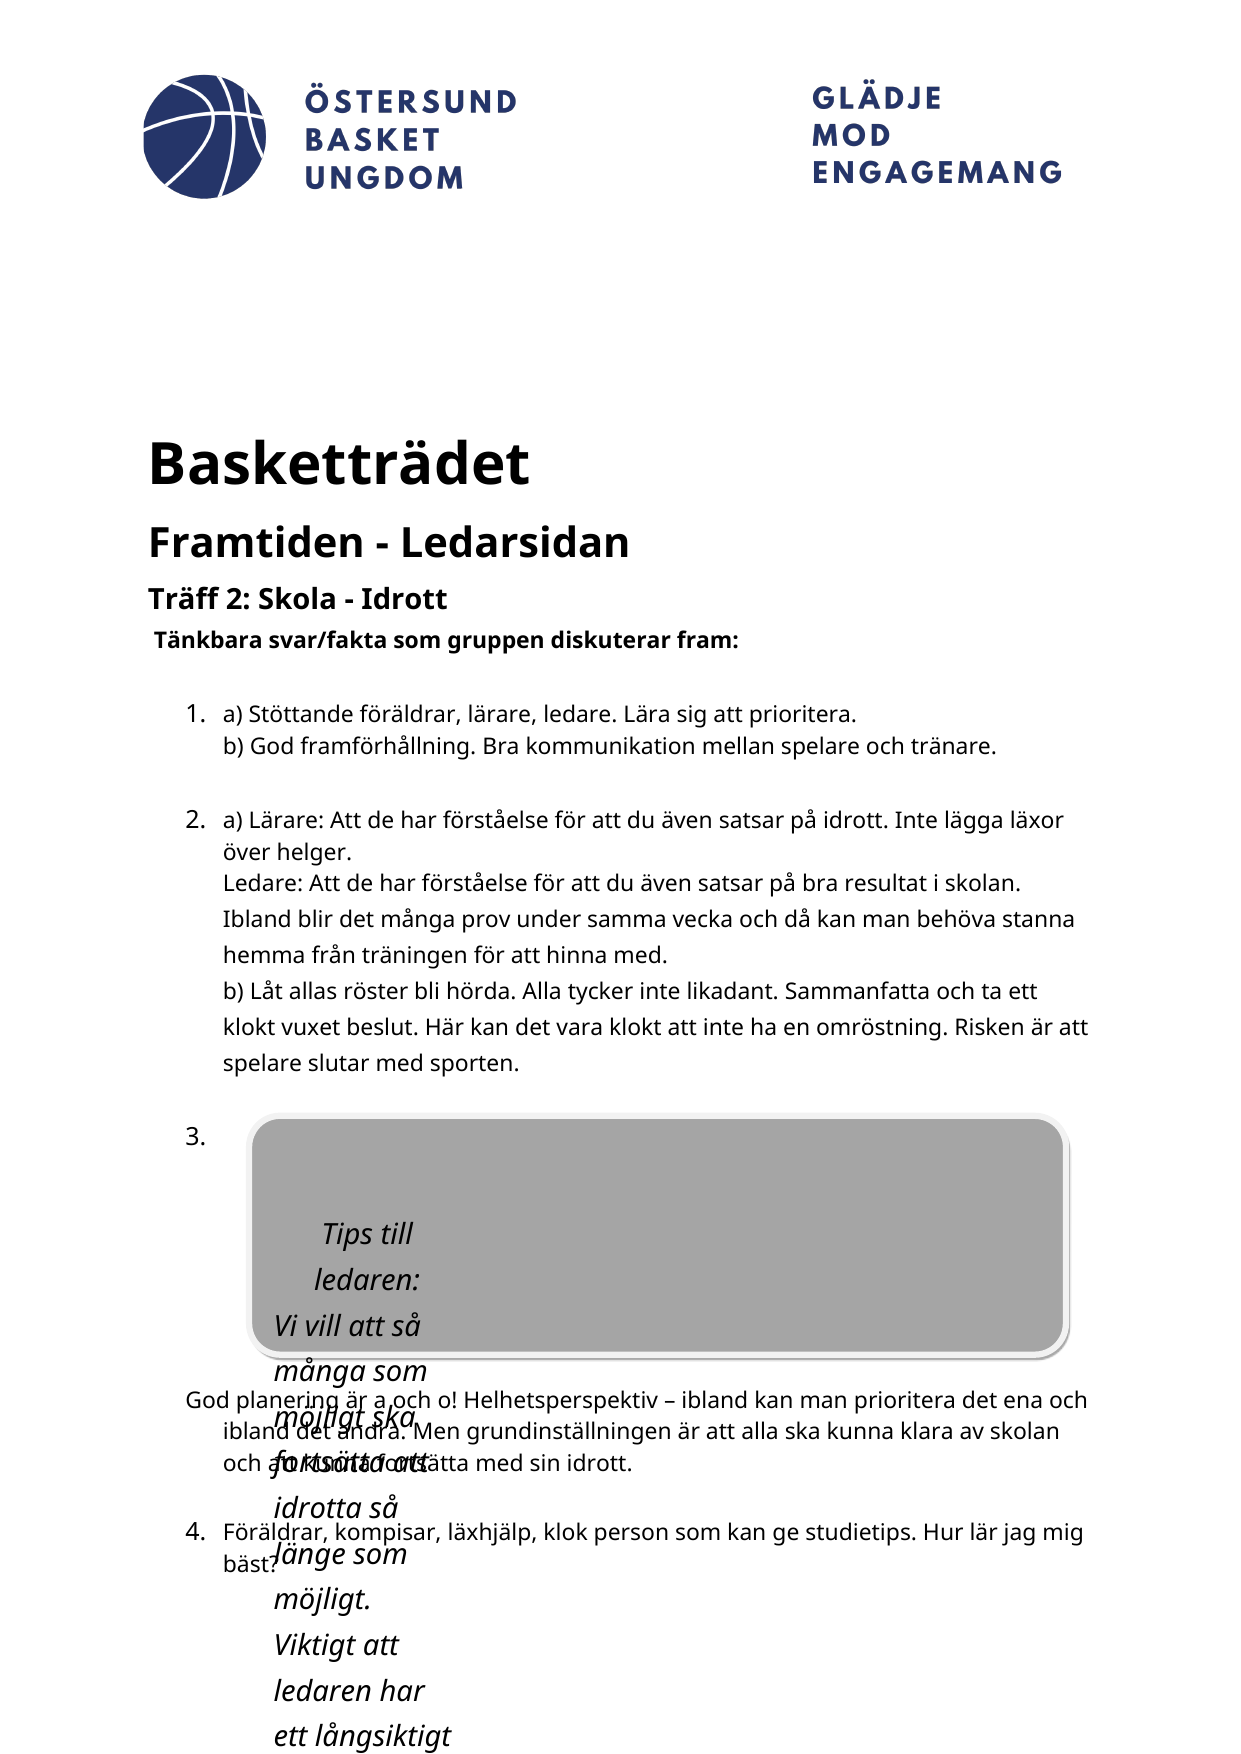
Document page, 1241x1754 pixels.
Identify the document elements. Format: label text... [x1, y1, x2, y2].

text Basketträdet [148, 422, 1093, 501]
text Tänkbara svar/fakta som gruppen diskuterar fram: [148, 624, 1093, 655]
picture [142, 40, 501, 211]
picture [844, 66, 942, 198]
list a) Lärare: Att de har förståelse för att du även satsar på idrott. Inte lägga läxor över helger. [185, 802, 1093, 867]
list Föräldrar, kompisar, läxhjälp, klok person som kan ge studietips. Hur lär jag mig bäst? [185, 1514, 1093, 1579]
text Framtiden - Ledarsidan [148, 513, 1093, 570]
list a) Stöttande föräldrar, lärare, ledare. Lära sig att prioritera. [185, 696, 1093, 730]
text b) God framförhållning. Bra kommunikation mellan spelare och tränare. [223, 730, 1093, 761]
list God planering är a och o! Helhetsperspektiv – ibland kan man prioritera det ena och ibland det andra. Men grundinställningen är att alla ska kunna klara av skolan och att kunna fortsätta med sin idrott. [185, 1118, 1093, 1478]
text b) Låt allas röster bli hörda. Alla tycker inte likadant. Sammanfatta och ta ett klokt vuxet beslut. Här kan det vara klokt att inte ha en omröstning. Risken är att spelare slutar med sporten. [223, 975, 1093, 1078]
text Ledare: Att de har förståelse för att du även satsar på bra resultat i skolan. Ibland blir det många prov under samma vecka och då kan man behöva stanna hemma från träningen för att hinna med. [223, 867, 1093, 970]
text Träff 2: Skola - Idrott [148, 578, 1093, 618]
